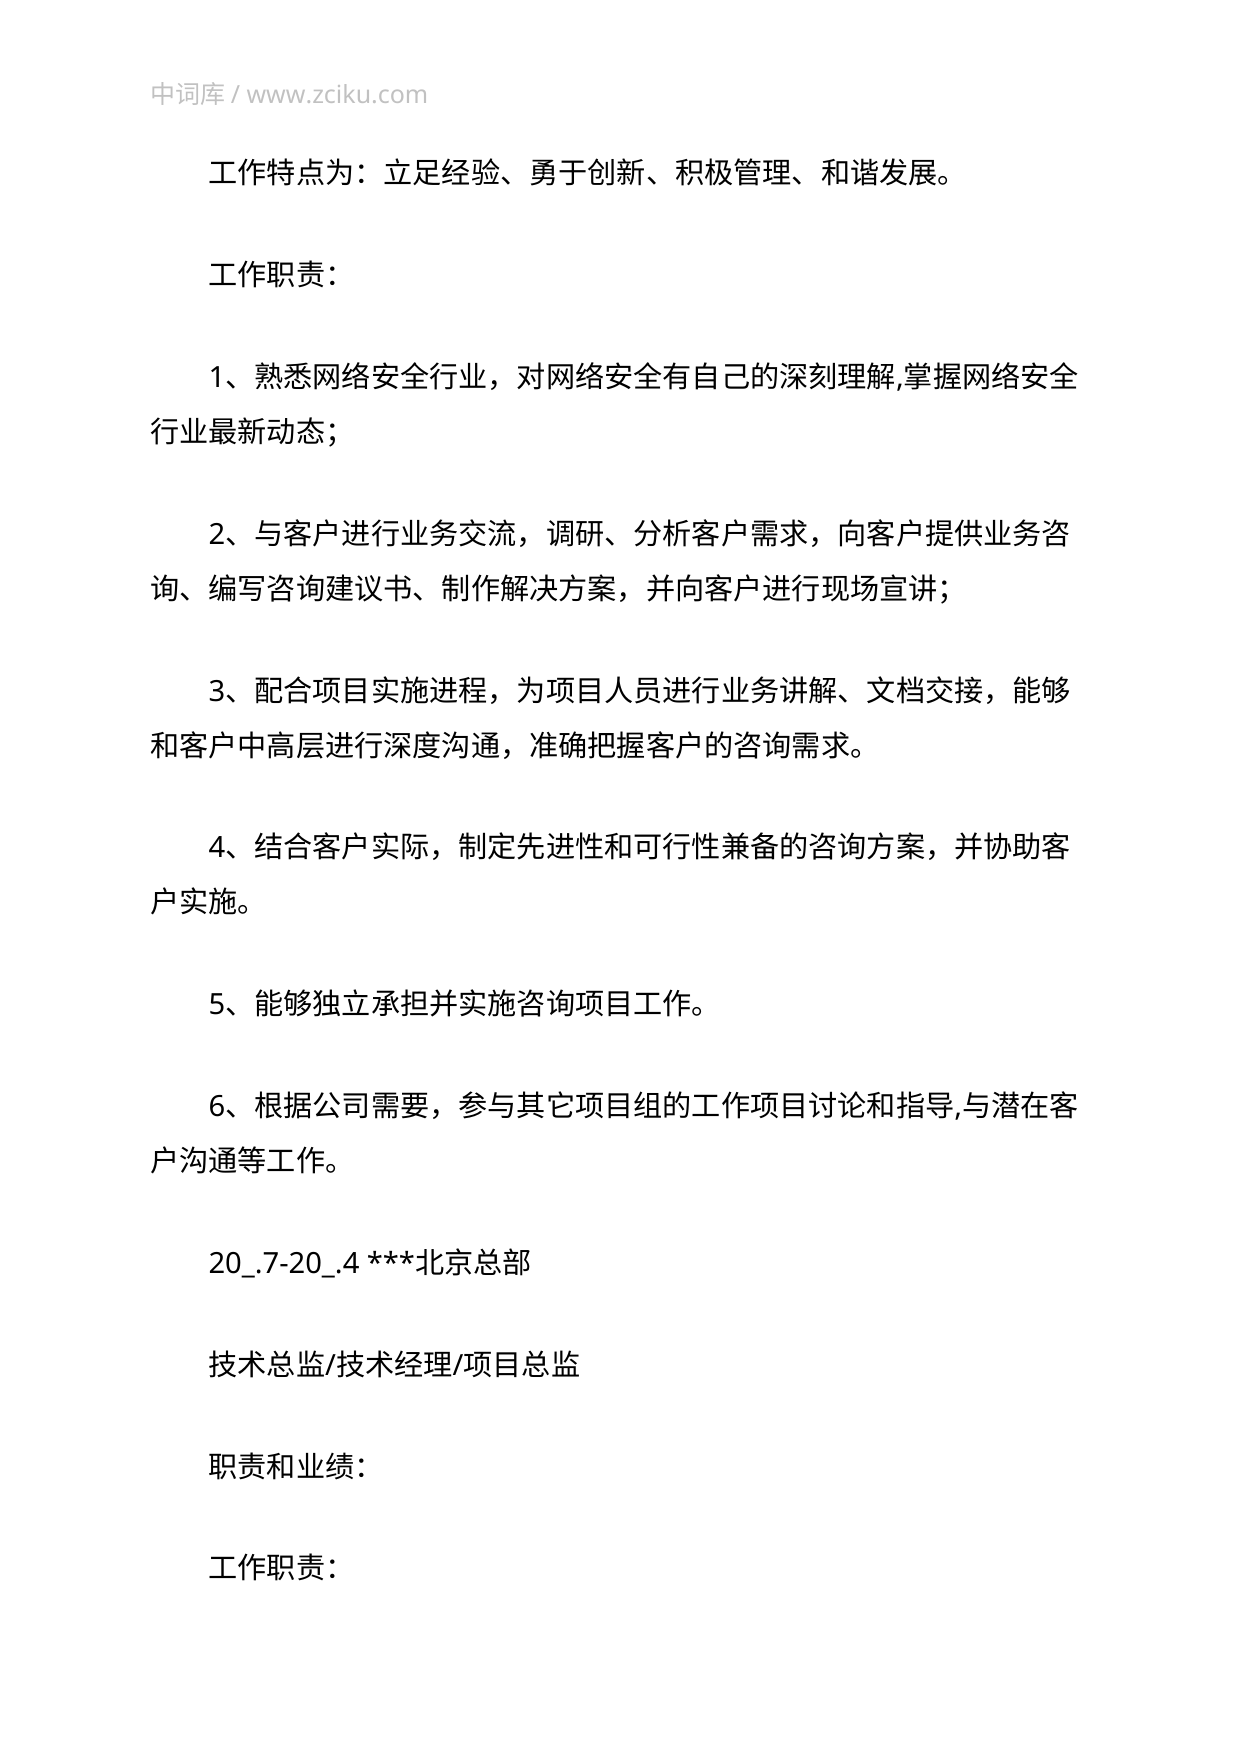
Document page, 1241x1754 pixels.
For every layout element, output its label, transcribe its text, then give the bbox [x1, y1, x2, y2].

text 2、与客户进行业务交流，调研、分析客户需求，向客户提供业务咨询、编写咨询建议书、制作解决方案，并向客户进行现场宣讲； [150, 510, 1090, 608]
text 1、熟悉网络安全行业，对网络安全有自己的深刻理解,掌握网络安全行业最新动态； [150, 353, 1090, 451]
text 3、配合项目实施进程，为项目人员进行业务讲解、文档交接，能够和客户中高层进行深度沟通，准确把握客户的咨询需求。 [150, 667, 1090, 764]
text 6、根据公司需要，参与其它项目组的工作项目讨论和指导,与潜在客户沟通等工作。 [150, 1083, 1090, 1180]
text 工作特点为：立足经验、勇于创新、积极管理、和谐发展。 [150, 150, 1090, 192]
text 职责和业绩： [150, 1443, 1090, 1486]
text 20_.7-20_.4 ***北京总部 [150, 1239, 1090, 1282]
text 4、结合客户实际，制定先进性和可行性兼备的咨询方案，并协助客户实施。 [150, 824, 1090, 921]
text 工作职责： [150, 252, 1090, 294]
text 5、能够独立承担并实施咨询项目工作。 [150, 981, 1090, 1023]
text 工作职责： [150, 1545, 1090, 1587]
text 技术总监/技术经理/项目总监 [150, 1341, 1090, 1384]
